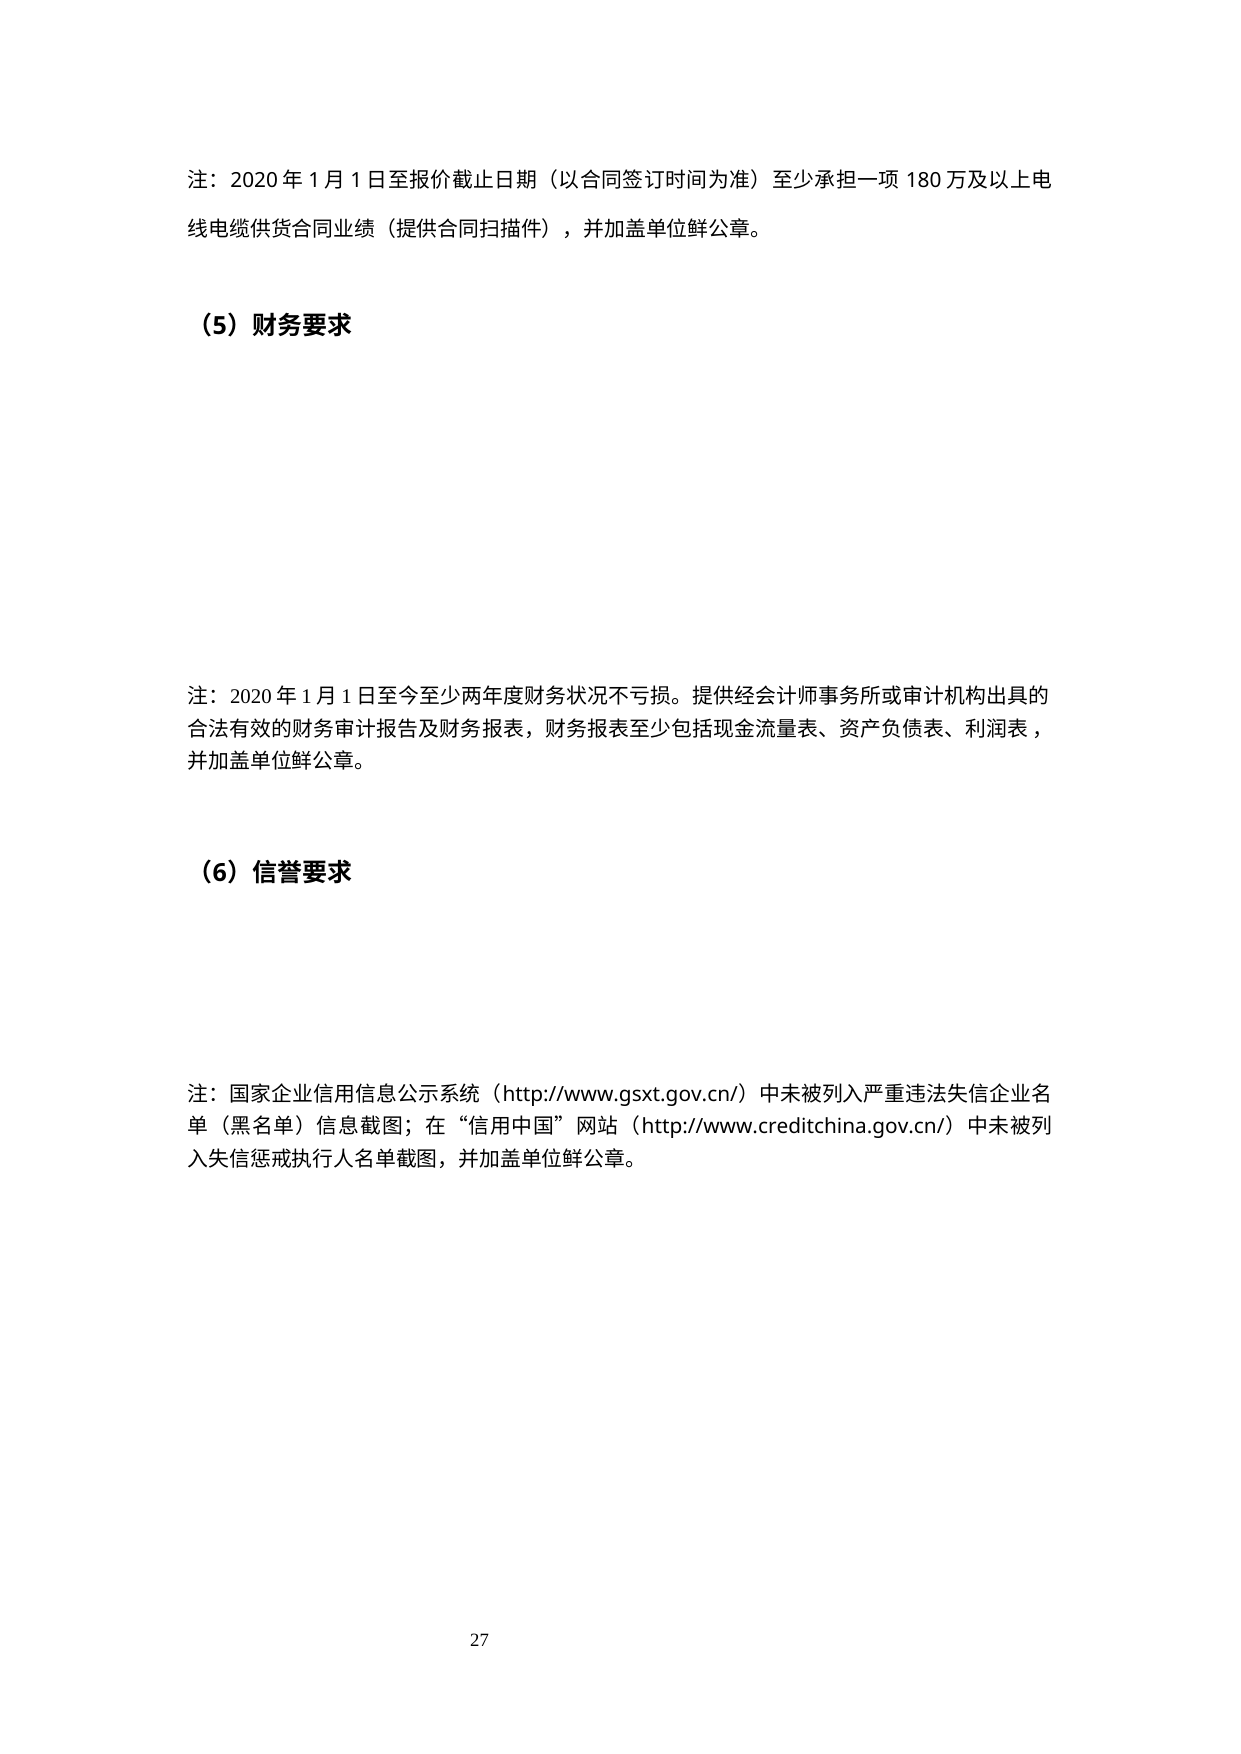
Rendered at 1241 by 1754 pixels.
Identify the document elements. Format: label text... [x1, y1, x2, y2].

subtitle 注：2020年1月1日至报价截止日期（以合同签订时间为准）至少承担一项180万及以上电线电缆供货合同业绩（提供合同扫描件），并加盖单位鲜公章。 [187, 162, 1053, 243]
text 注：2020年1月1日至今至少两年度财务状况不亏损。提供经会计师事务所或审计机构出具的合法有效的财务审计报告及财务报表，财务报表至少包括现金流量表、资产负债表、利润表，并加盖单位鲜公章。 [187, 678, 1053, 776]
subtitle （6）信誉要求 [187, 838, 1053, 903]
text 注：国家企业信用信息公示系统（http://www.gsxt.gov.cn/）中未被列入严重违法失信企业名单（黑名单）信息截图；在“信用中国”网站（http://www.creditchina.gov.cn/）中未被列入失信惩戒执行人名单截图，并加盖单位鲜公章。 [187, 1076, 1053, 1173]
text （5）财务要求 [187, 291, 1053, 356]
